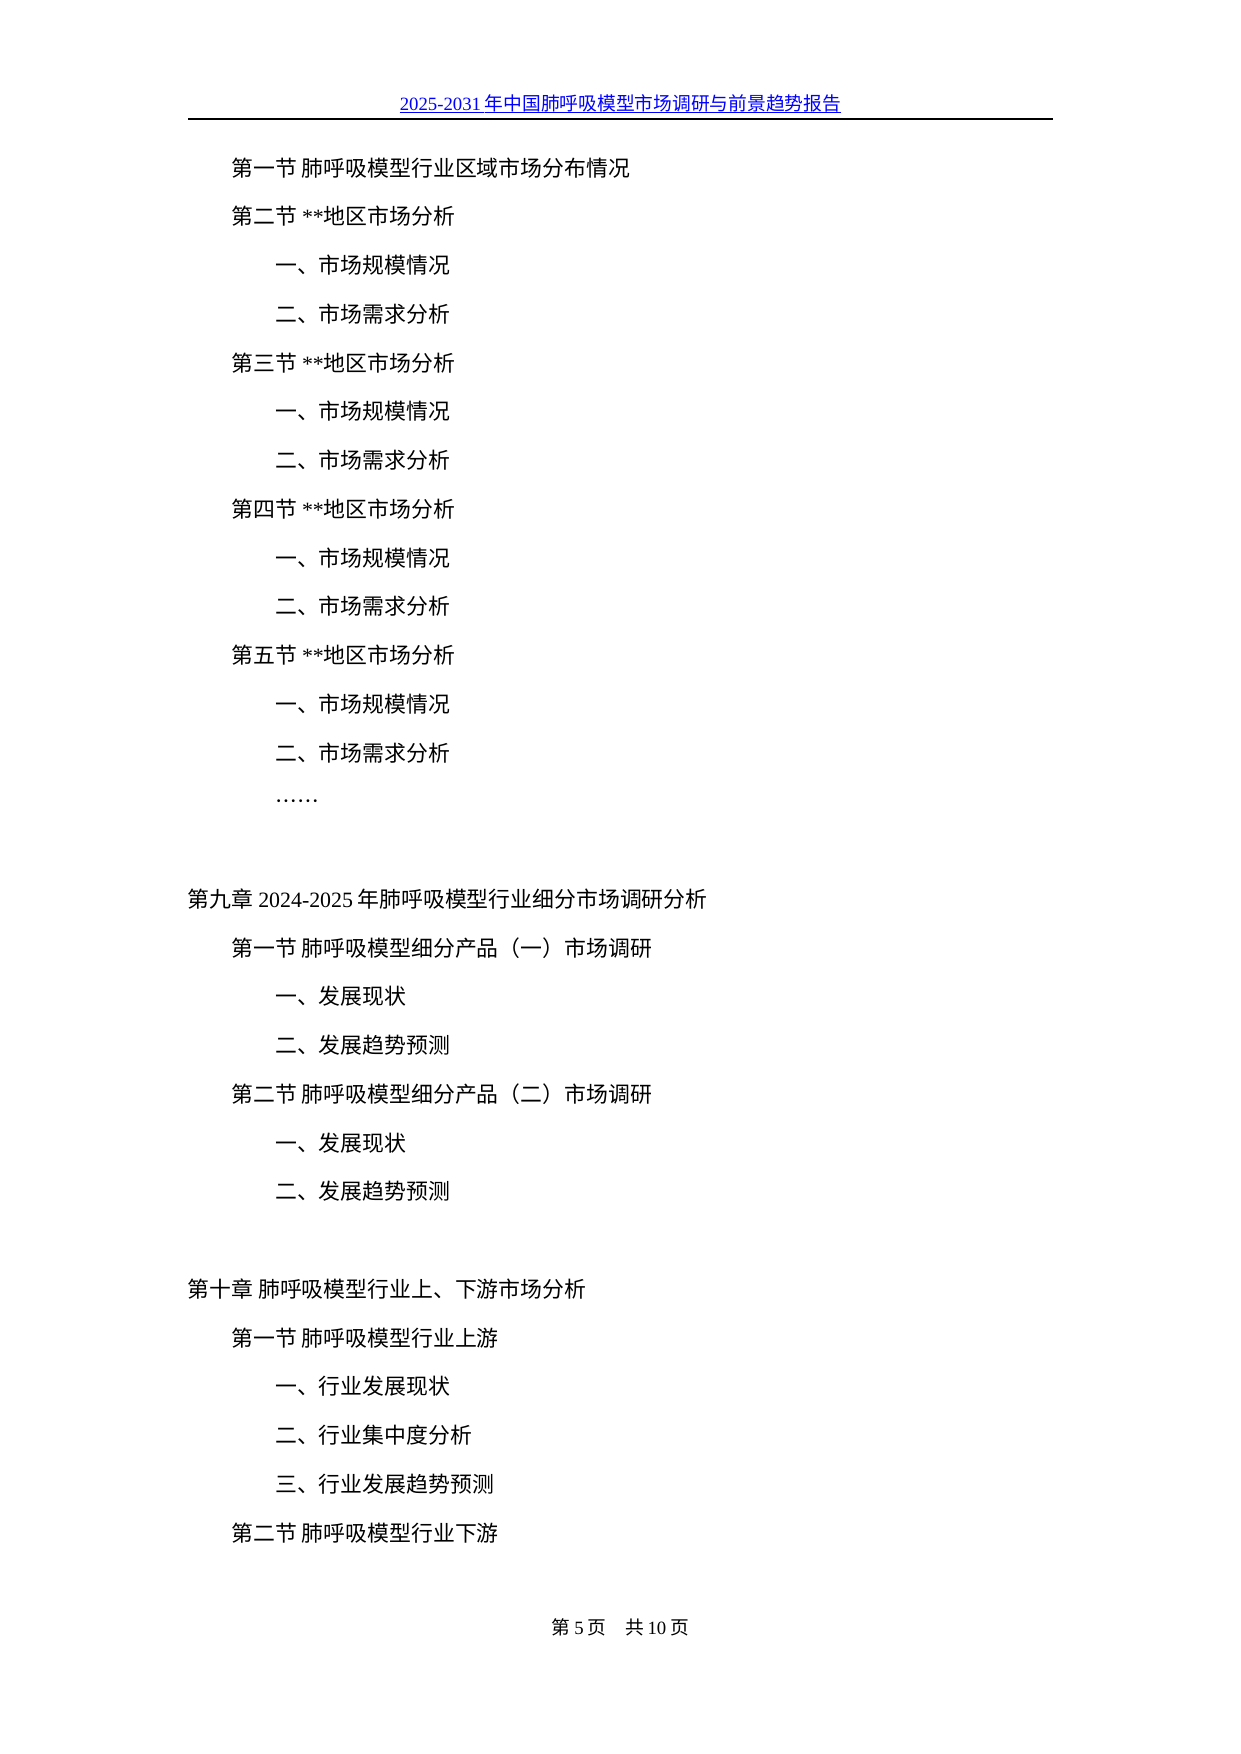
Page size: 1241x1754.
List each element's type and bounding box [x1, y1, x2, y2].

text [187, 150, 1053, 1548]
